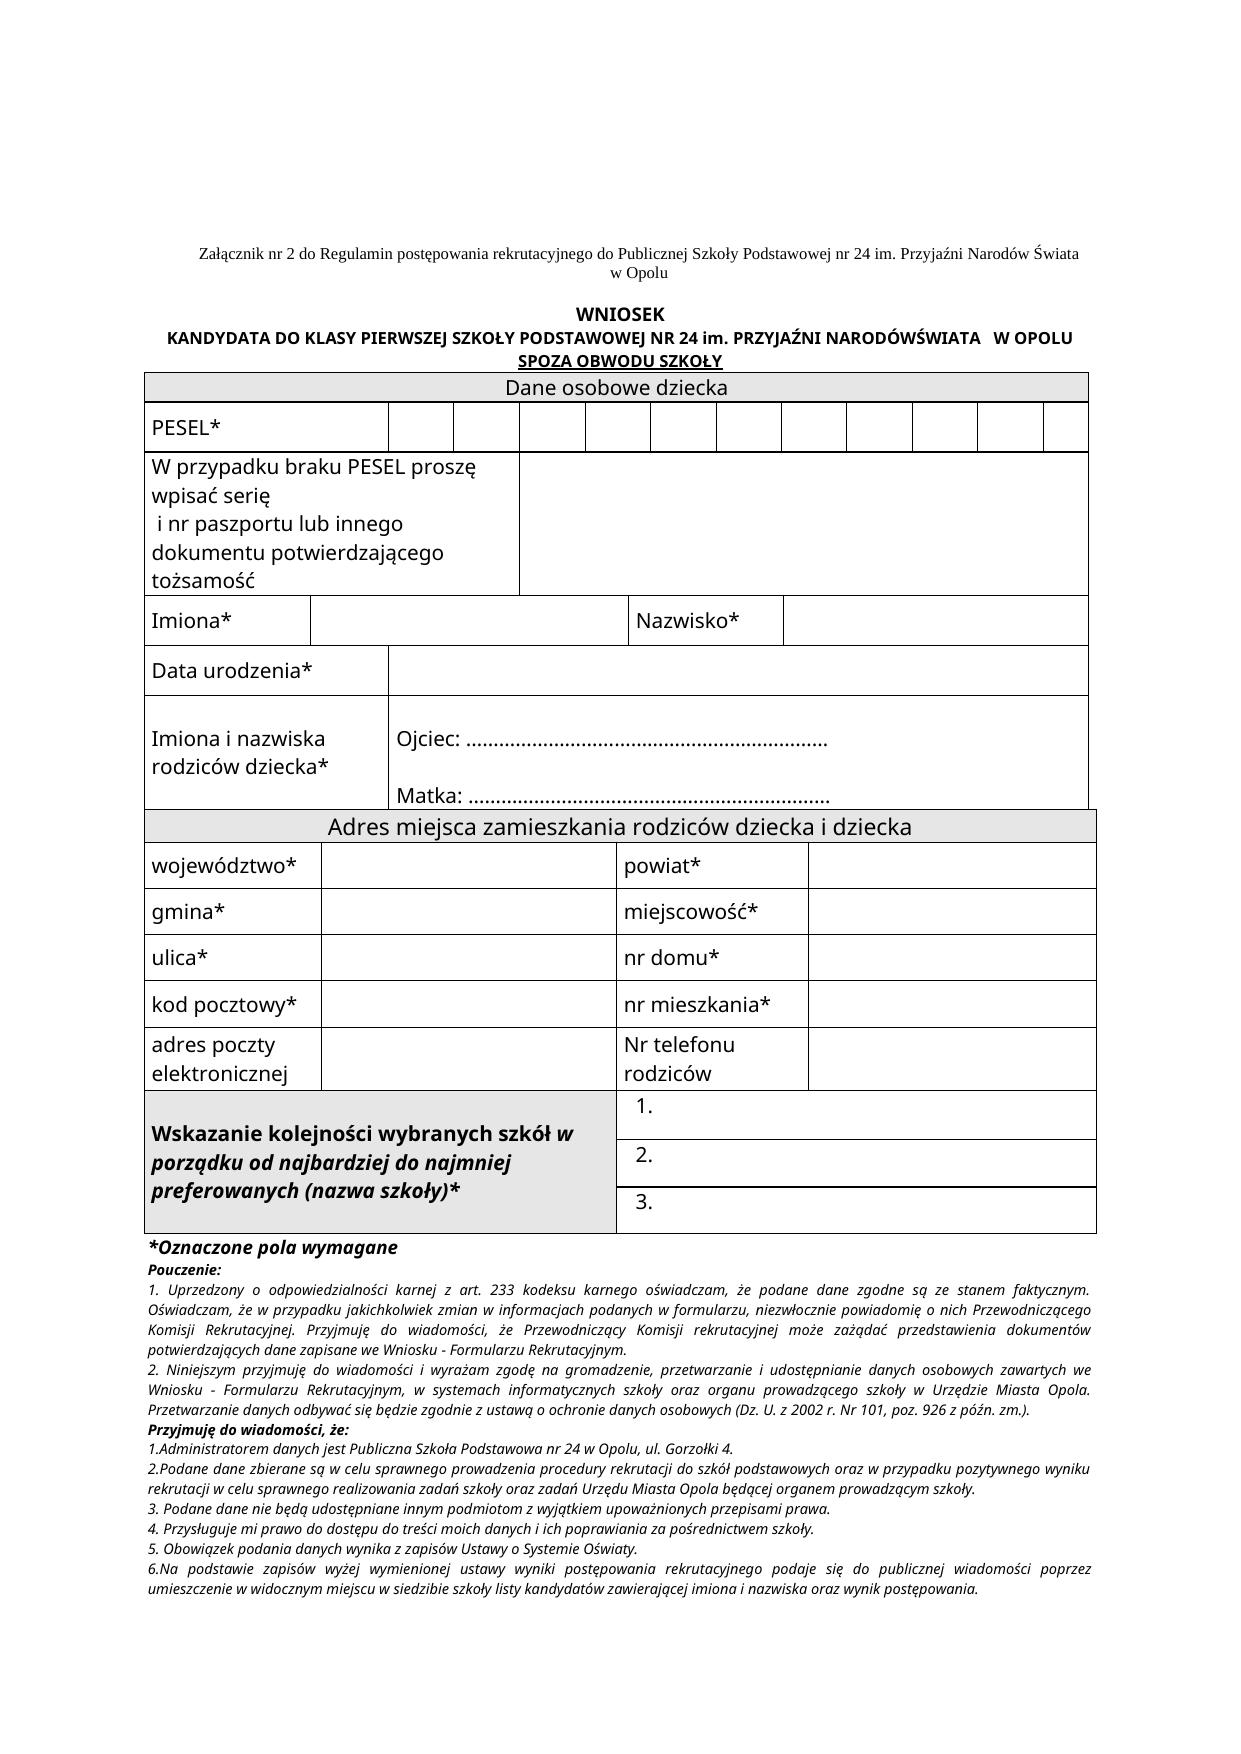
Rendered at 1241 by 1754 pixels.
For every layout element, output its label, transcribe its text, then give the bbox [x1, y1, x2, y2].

table_cell [322, 935, 616, 980]
table_cell Adres miejsca zamieszkania rodziców dziecka i dziecka [145, 810, 1096, 842]
table_cell [322, 843, 616, 888]
table_cell [1044, 403, 1088, 451]
table_cell nr mieszkania* [617, 981, 808, 1027]
table_cell Imiona i nazwiska rodziców dziecka* [145, 696, 388, 809]
table_cell [847, 403, 912, 451]
table_cell [389, 646, 1088, 694]
text *Oznaczone pola wymagane [148, 1234, 1093, 1260]
table_cell [913, 403, 977, 451]
table_cell [651, 403, 716, 451]
text WNIOSEK [148, 301, 1093, 326]
table_cell Ojciec: ………………………………………………………… Matka: ………………………………………………………… [389, 696, 1088, 809]
text 5. Obowiązek podania danych wynika z zapisów Ustawy o Systemie Oświaty. [148, 1539, 1093, 1558]
table_cell województwo* [145, 843, 321, 888]
table_cell Imiona* [145, 596, 310, 644]
table_cell [809, 1028, 1096, 1090]
table_cell [617, 1140, 1096, 1186]
table_cell [322, 981, 616, 1027]
table_cell [809, 843, 1096, 888]
table_cell gmina* [145, 889, 321, 934]
table_cell nr domu* [617, 935, 808, 980]
table_cell [617, 1091, 1096, 1139]
text 6.Na podstawie zapisów wyżej wymienionej ustawy wyniki postępowania rekrutacyjnego podaje się do publicznej wiadomości poprzez umieszczenie w widocznym miejscu w siedzibie szkoły listy kandydatów zawierającej imiona i nazwiska oraz wynik postępowania. [148, 1558, 1093, 1598]
text 1.Administratorem danych jest Publiczna Szkoła Podstawowa nr 24 w Opolu, ul. Gorzołki 4. [148, 1439, 1093, 1459]
table_cell [978, 403, 1043, 451]
table_cell [617, 1188, 1096, 1233]
table_cell [586, 403, 650, 451]
text 2.Podane dane zbierane są w celu sprawnego prowadzenia procedury rekrutacji do szkół podstawowych oraz w przypadku pozytywnego wyniku rekrutacji w celu sprawnego realizowania zadań szkoły oraz zadań Urzędu Miasta Opola będącej organem prowadzącym szkoły. [148, 1459, 1093, 1499]
table_cell miejscowość* [617, 889, 808, 934]
table_cell kod pocztowy* [145, 981, 321, 1027]
table_cell Nazwisko* [629, 596, 783, 644]
text Załącznik nr 2 do Regulamin postępowania rekrutacyjnego do Publicznej Szkoły Podstawowej nr 24 im. Przyjaźni Narodów Świata w Opolu [185, 243, 1093, 282]
table_cell [784, 596, 1088, 644]
table_cell PESEL* [145, 403, 388, 451]
table_cell [717, 403, 781, 451]
table_cell [322, 1028, 616, 1090]
table_cell [809, 935, 1096, 980]
text KANDYDATA DO KLASY PIERWSZEJ SZKOŁY PODSTAWOWEJ NR 24 im. PRZYJAŹNI NARODÓWŚWIATA W OPOLU [148, 326, 1093, 349]
table_header Dane osobowe dziecka [145, 373, 1088, 401]
table_cell [520, 453, 1088, 594]
text Przyjmuję do wiadomości, że: [148, 1419, 1093, 1439]
table_cell Wskazanie kolejności wybranych szkół w porządku od najbardziej do najmniej preferowanych (nazwa szkoły)* [145, 1091, 616, 1233]
table_cell [322, 889, 616, 934]
table_cell ulica* [145, 935, 321, 980]
table_cell adres poczty elektronicznej [145, 1028, 321, 1090]
table_cell [809, 889, 1096, 934]
text Pouczenie: [148, 1260, 1093, 1279]
table_cell [782, 403, 846, 451]
table_cell [809, 981, 1096, 1027]
table_cell [520, 403, 585, 451]
table_cell [389, 403, 453, 451]
table_cell [454, 403, 519, 451]
text 3. Podane dane nie będą udostępniane innym podmiotom z wyjątkiem upoważnionych przepisami prawa. [148, 1499, 1093, 1519]
table_cell Nr telefonu rodziców [617, 1028, 808, 1090]
text 4. Przysługuje mi prawo do dostępu do treści moich danych i ich poprawiania za pośrednictwem szkoły. [148, 1519, 1093, 1539]
table_cell W przypadku braku PESEL proszę wpisać serię i nr paszportu lub innego dokumentu potwierdzającego tożsamość [145, 453, 519, 594]
table_cell [311, 596, 628, 644]
text 1. Uprzedzony o odpowiedzialności karnej z art. 233 kodeksu karnego oświadczam, że podane dane zgodne są ze stanem faktycznym. Oświadczam, że w przypadku jakichkolwiek zmian w informacjach podanych w formularzu, niezwłocznie powiadomię o nich Przewodniczącego Komisji Rekrutacyjnej. Przyjmuję do wiadomości, że Przewodniczący Komisji rekrutacyjnej może zażądać przedstawienia dokumentów potwierdzających dane zapisane we Wniosku - Formularzu Rekrutacyjnym. [148, 1279, 1093, 1359]
table_cell powiat* [617, 843, 808, 888]
table_cell Data urodzenia* [145, 646, 388, 694]
text SPOZA OBWODU SZKOŁY [148, 349, 1093, 372]
text 2. Niniejszym przyjmuję do wiadomości i wyrażam zgodę na gromadzenie, przetwarzanie i udostępnianie danych osobowych zawartych we Wniosku - Formularzu Rekrutacyjnym, w systemach informatycznych szkoły oraz organu prowadzącego szkoły w Urzędzie Miasta Opola. Przetwarzanie danych odbywać się będzie zgodnie z ustawą o ochronie danych osobowych (Dz. U. z 2002 r. Nr 101, poz. 926 z późn. zm.). [148, 1359, 1093, 1419]
